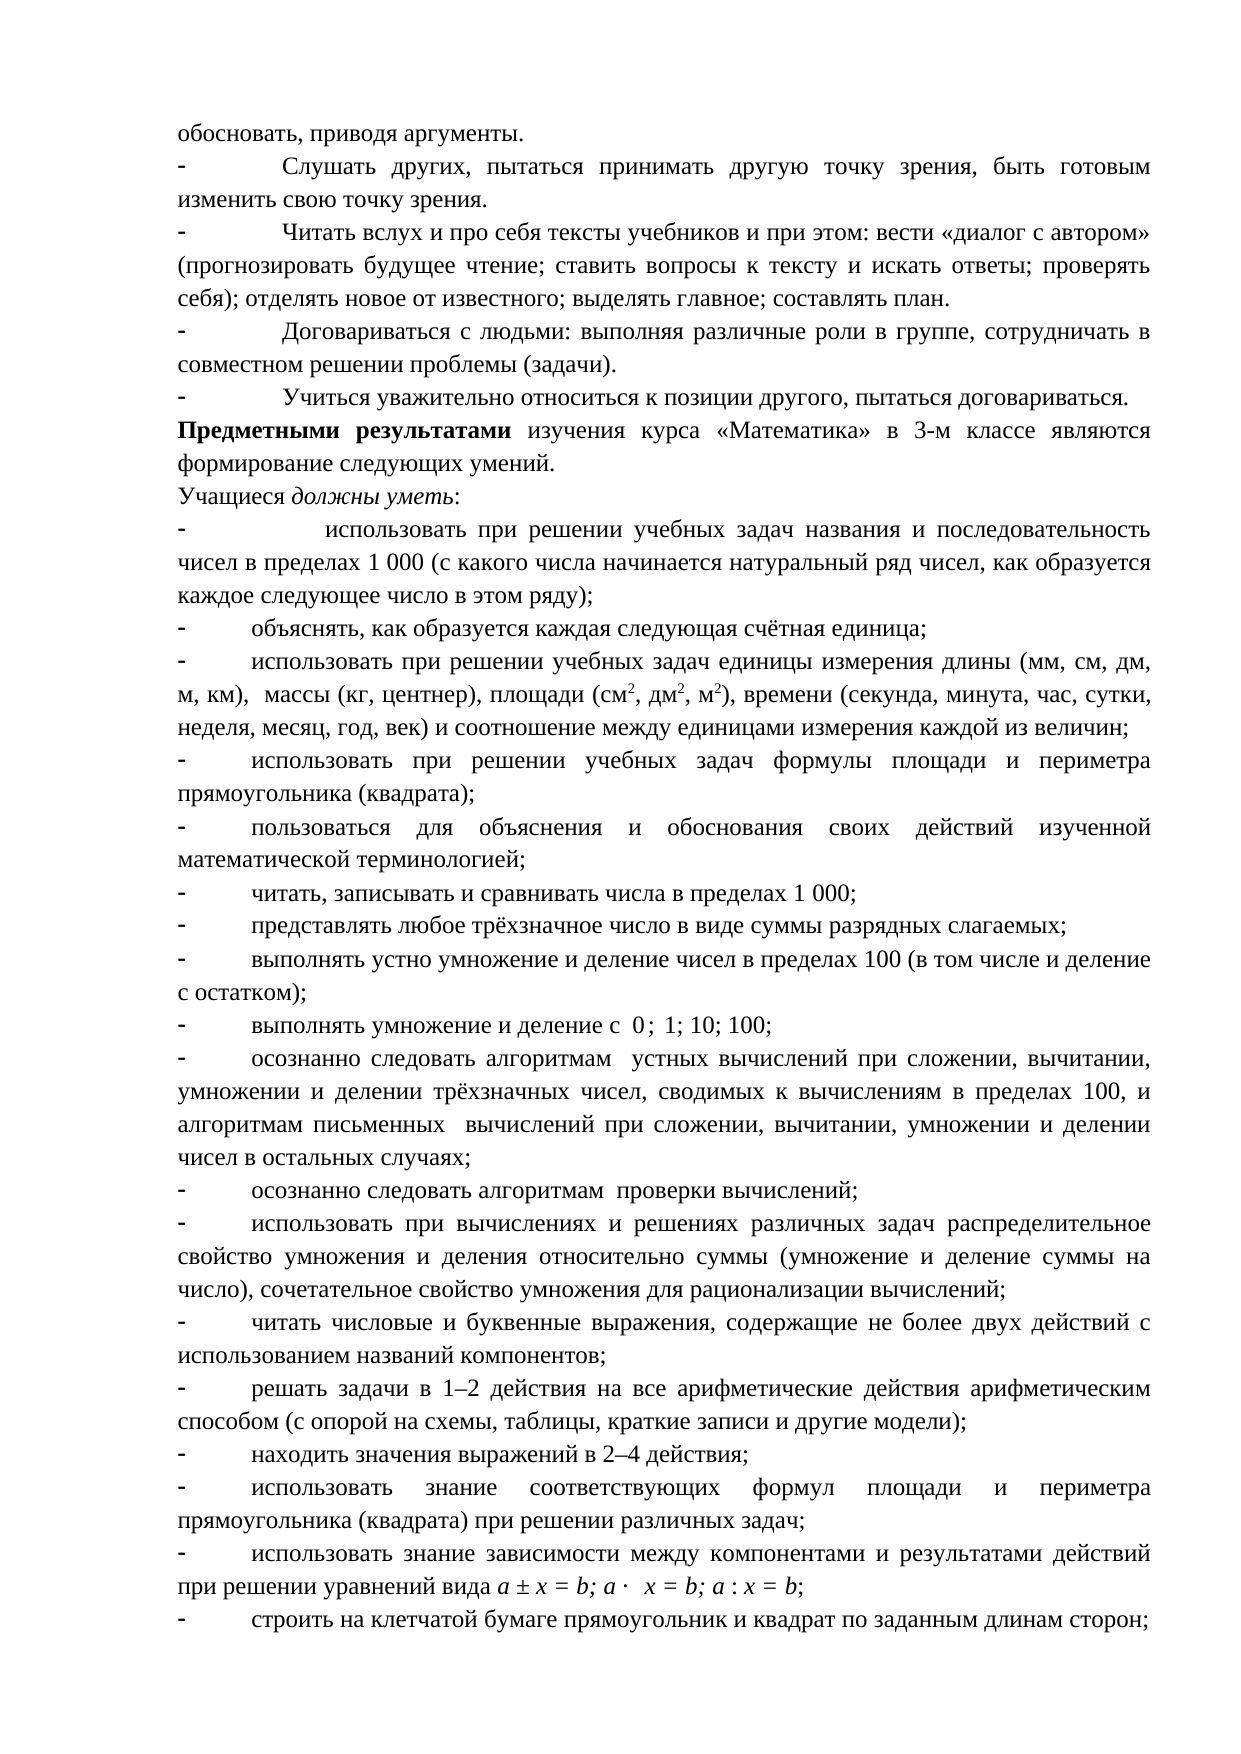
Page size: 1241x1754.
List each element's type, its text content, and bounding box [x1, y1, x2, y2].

text Учащиеся должны уметь: [177, 481, 1152, 510]
list выполнять умножение и деление с 0; 1; 10; 100; [177, 1010, 1152, 1038]
list решать задачи в 1–2 действия на все арифметические действия арифметическим способом (с опорой на схемы, таблицы, краткие записи и другие модели); [177, 1373, 1152, 1435]
list использовать при решении учебных задач формулы площади и периметра прямоугольника (квадрата); [177, 746, 1152, 807]
list строить на клетчатой бумаге прямоугольник и квадрат по заданным длинам сторон; [177, 1604, 1152, 1633]
list Учиться уважительно относиться к позиции другого, пытаться договариваться. [177, 382, 1152, 411]
list использовать при решении учебных задач единицы измерения длины (мм, см, дм, м, км), массы (кг, центнер), площади (см2, дм2, м2), времени (секунда, минута, час, сутки, неделя, месяц, год, век) и соотношение между единицами измерения каждой из величин; [177, 646, 1152, 741]
list представлять любое трёхзначное число в виде суммы разрядных слагаемых; [177, 911, 1152, 939]
list пользоваться для объяснения и обоснования своих действий изученной математической терминологией; [177, 812, 1152, 873]
list выполнять устно умножение и деление чисел в пределах 100 (в том числе и деление с остатком); [177, 944, 1152, 1005]
list читать числовые и буквенные выражения, содержащие не более двух действий с использованием названий компонентов; [177, 1307, 1152, 1369]
list Слушать других, пытаться принимать другую точку зрения, быть готовым изменить свою точку зрения. [177, 151, 1152, 213]
list использовать при решении учебных задач названия и последовательность чисел в пределах 1 000 (с какого числа начинается натуральный ряд чисел, как образуется каждое следующее число в этом ряду); [177, 514, 1152, 609]
list объяснять, как образуется каждая следующая счётная единица; [177, 613, 1152, 642]
list осознанно следовать алгоритмам устных вычислений при сложении, вычитании, умножении и делении трёхзначных чисел, сводимых к вычислениям в пределах 100, и алгоритмам письменных вычислений при сложении, вычитании, умножении и делении чисел в остальных случаях; [177, 1043, 1152, 1171]
list осознанно следовать алгоритмам проверки вычислений; [177, 1175, 1152, 1203]
list Читать вслух и про себя тексты учебников и при этом: вести «диалог с автором» (прогнозировать будущее чтение; ставить вопросы к тексту и искать ответы; проверять себя); отделять новое от известного; выделять главное; составлять план. [177, 217, 1152, 312]
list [177, 118, 1152, 147]
list использовать знание соответствующих формул площади и периметра прямоугольника (квадрата) при решении различных задач; [177, 1472, 1152, 1534]
list Договариваться с людьми: выполняя различные роли в группе, сотрудничать в совместном решении проблемы (задачи). [177, 316, 1152, 378]
list использовать знание зависимости между компонентами и результатами действий при решении уравнений вида а ± х = b; а ∙ х = b; а : х = b; [177, 1538, 1152, 1600]
list находить значения выражений в 2–4 действия; [177, 1439, 1152, 1468]
list использовать при вычислениях и решениях различных задач распределительное свойство умножения и деления относительно суммы (умножение и деление суммы на число), сочетательное свойство умножения для рационализации вычислений; [177, 1208, 1152, 1303]
list читать, записывать и сравнивать числа в пределах 1 000; [177, 878, 1152, 906]
text Предметными результатами изучения курса «Математика» в 3-м классе являются формирование следующих умений. [177, 415, 1152, 477]
